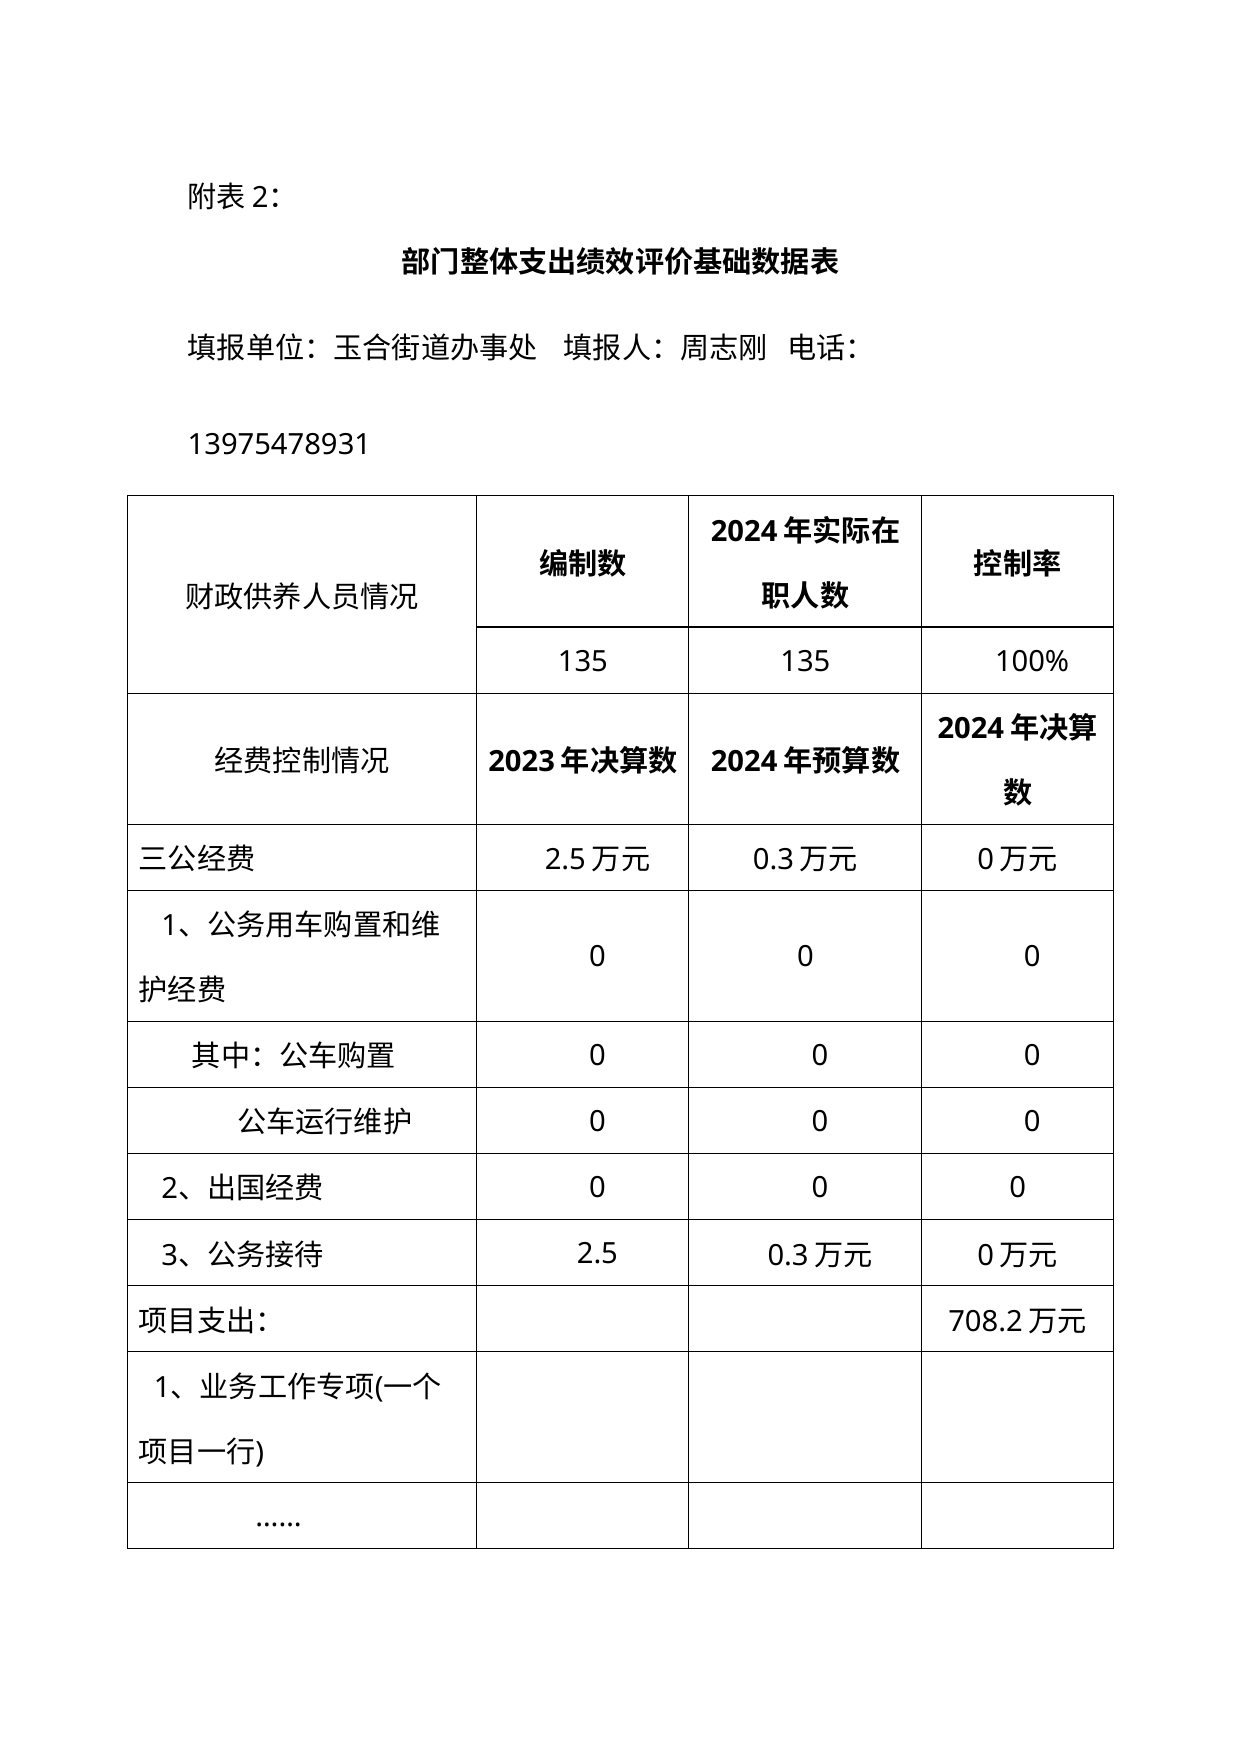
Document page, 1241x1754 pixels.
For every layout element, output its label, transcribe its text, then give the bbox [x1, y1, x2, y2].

table_cell 0 [922, 1022, 1113, 1087]
text 部门整体支出绩效评价基础数据表 [187, 227, 1053, 292]
table_cell 2024年预算数 [689, 694, 921, 823]
table_cell [689, 1352, 921, 1482]
table_cell 0.3万元 [689, 1220, 921, 1285]
table_cell 0 [689, 1022, 921, 1087]
table_cell [477, 1286, 688, 1351]
table_cell 0 [922, 1088, 1113, 1153]
text 填报单位：玉合街道办事处 填报人：周志刚 电话：13975478931 [187, 313, 1053, 476]
table_cell 0 [477, 1088, 688, 1153]
table_cell 经费控制情况 [128, 694, 476, 823]
table_cell 2.5 [477, 1220, 688, 1285]
table_header 编制数 [477, 496, 688, 626]
table_cell 0 [689, 1154, 921, 1219]
table_cell 2024年决算数 [922, 694, 1113, 823]
table_header 控制率 [922, 496, 1113, 626]
table_cell 三公经费 [128, 825, 476, 889]
table_cell 0 [689, 1088, 921, 1153]
table_cell 0 [922, 1154, 1113, 1219]
table_cell 135 [477, 628, 688, 692]
table_cell 1、业务工作专项(一个项目一行) [128, 1352, 476, 1482]
table_cell 2023年决算数 [477, 694, 688, 823]
table_cell 公车运行维护 [128, 1088, 476, 1153]
table_cell 100% [922, 628, 1113, 692]
table_cell [922, 1483, 1113, 1548]
table_header 财政供养人员情况 [128, 496, 476, 692]
table_cell [689, 1286, 921, 1351]
table_cell 0万元 [922, 825, 1113, 889]
table_cell 708.2万元 [922, 1286, 1113, 1351]
table_cell 2、出国经费 [128, 1154, 476, 1219]
table_cell [689, 1483, 921, 1548]
table_cell 0万元 [922, 1220, 1113, 1285]
table_cell [477, 1352, 688, 1482]
table_cell 135 [689, 628, 921, 692]
text 附表2： [187, 162, 1053, 227]
table_cell 3、公务接待 [128, 1220, 476, 1285]
table_cell 0 [689, 891, 921, 1021]
table_cell [922, 1352, 1113, 1482]
table_cell 0.3万元 [689, 825, 921, 889]
table_cell 0 [477, 1154, 688, 1219]
table_cell 2.5万元 [477, 825, 688, 889]
table_cell 0 [922, 891, 1113, 1021]
table_cell 1、公务用车购置和维护经费 [128, 891, 476, 1021]
table_cell …… [128, 1483, 476, 1548]
table_cell 其中：公车购置 [128, 1022, 476, 1087]
table_cell 0 [477, 1022, 688, 1087]
table_cell [477, 1483, 688, 1548]
table_cell 0 [477, 891, 688, 1021]
table_cell 项目支出： [128, 1286, 476, 1351]
table_header 2024年实际在职人数 [689, 496, 921, 626]
